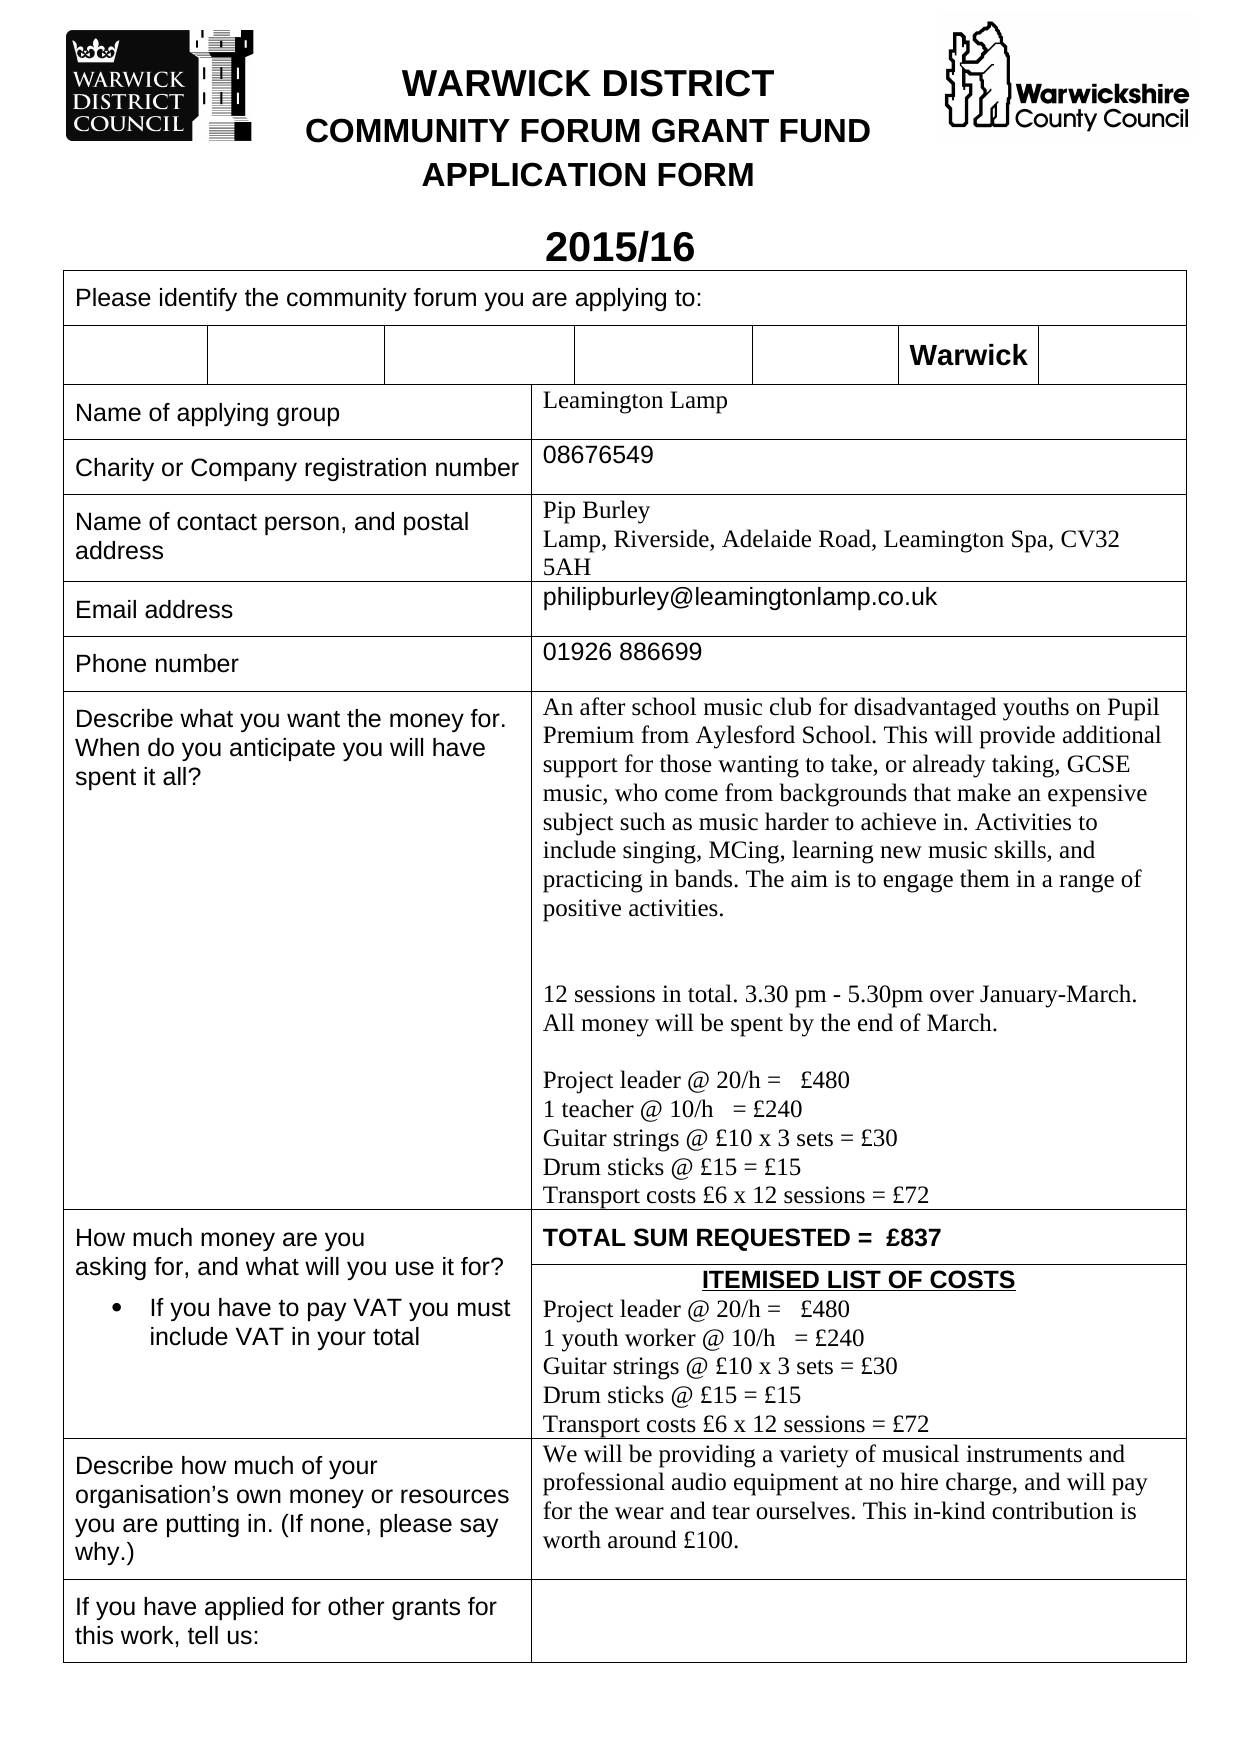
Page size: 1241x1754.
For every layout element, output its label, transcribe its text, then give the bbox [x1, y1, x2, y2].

table_cell Phone number [64, 637, 531, 691]
table_cell TOTAL SUM REQUESTED = £837 [532, 1210, 1186, 1264]
table_cell Leamington Lamp [532, 385, 1186, 439]
table_cell Describe what you want the money for. When do you anticipate you will have spent it all? [64, 692, 531, 1209]
picture [66, 30, 254, 141]
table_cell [64, 1580, 531, 1662]
table_cell [1039, 326, 1186, 384]
table_cell [532, 1580, 1186, 1662]
picture [937, 12, 1196, 139]
table_cell Name of applying group [64, 385, 531, 439]
table_cell Name of contact person, and postal address [64, 495, 531, 581]
table_cell philipburley@leamingtonlamp.co.uk [532, 582, 1186, 636]
table_cell [208, 326, 384, 384]
table_cell [64, 326, 207, 384]
table_cell Email address [64, 582, 531, 636]
text 2015/16 [75, 222, 1165, 270]
table_cell Pip Burley Lamp, Riverside, Adelaide Road, Leamington Spa, CV32 5AH [532, 495, 1186, 581]
table_cell We will be providing a variety of musical instruments and professional audio equipment at no hire charge, and will pay for the wear and tear ourselves. This in-kind contribution is worth around £100. [532, 1439, 1186, 1579]
table_cell [575, 326, 752, 384]
table_cell [753, 326, 898, 384]
table_cell 08676549 [532, 440, 1186, 494]
table_cell ITEMISED LIST OF COSTS Project leader @ 20/h = £480 1 youth worker @ 10/h = £240 Guitar strings @ £10 x 3 sets = £30 Drum sticks @ £15 = £15 Transport costs £6 x 12 sessions = £72 [532, 1265, 1186, 1438]
table_cell Charity or Company registration number [64, 440, 531, 494]
table_header Please identify the community forum you are applying to: [64, 271, 1186, 325]
table_cell How much money are you asking for, and what will you use it for? If you have to pay VAT you must include VAT in your total [64, 1210, 531, 1438]
table_cell An after school music club for disadvantaged youths on Pupil Premium from Aylesford School. This will provide additional support for those wanting to take, or already taking, GCSE music, who come from backgrounds that make an expensive subject such as music harder to achieve in. Activities to include singing, MCing, learning new music skills, and practicing in bands. The aim is to engage them in a range of positive activities. 12 sessions in total. 3.30 pm - 5.30pm over January-March. All money will be spent by the end of March. Project leader @ 20/h = £480 1 teacher @ 10/h = £240 Guitar strings @ £10 x 3 sets = £30 Drum sticks @ £15 = £15 Transport costs £6 x 12 sessions = £72 [532, 692, 1186, 1209]
table_cell Describe how much of your organisation’s own money or resources you are putting in. (If none, please say why.) [64, 1439, 531, 1579]
table_cell [385, 326, 574, 384]
table_cell Warwick [899, 326, 1038, 384]
table_cell 01926 886699 [532, 637, 1186, 691]
